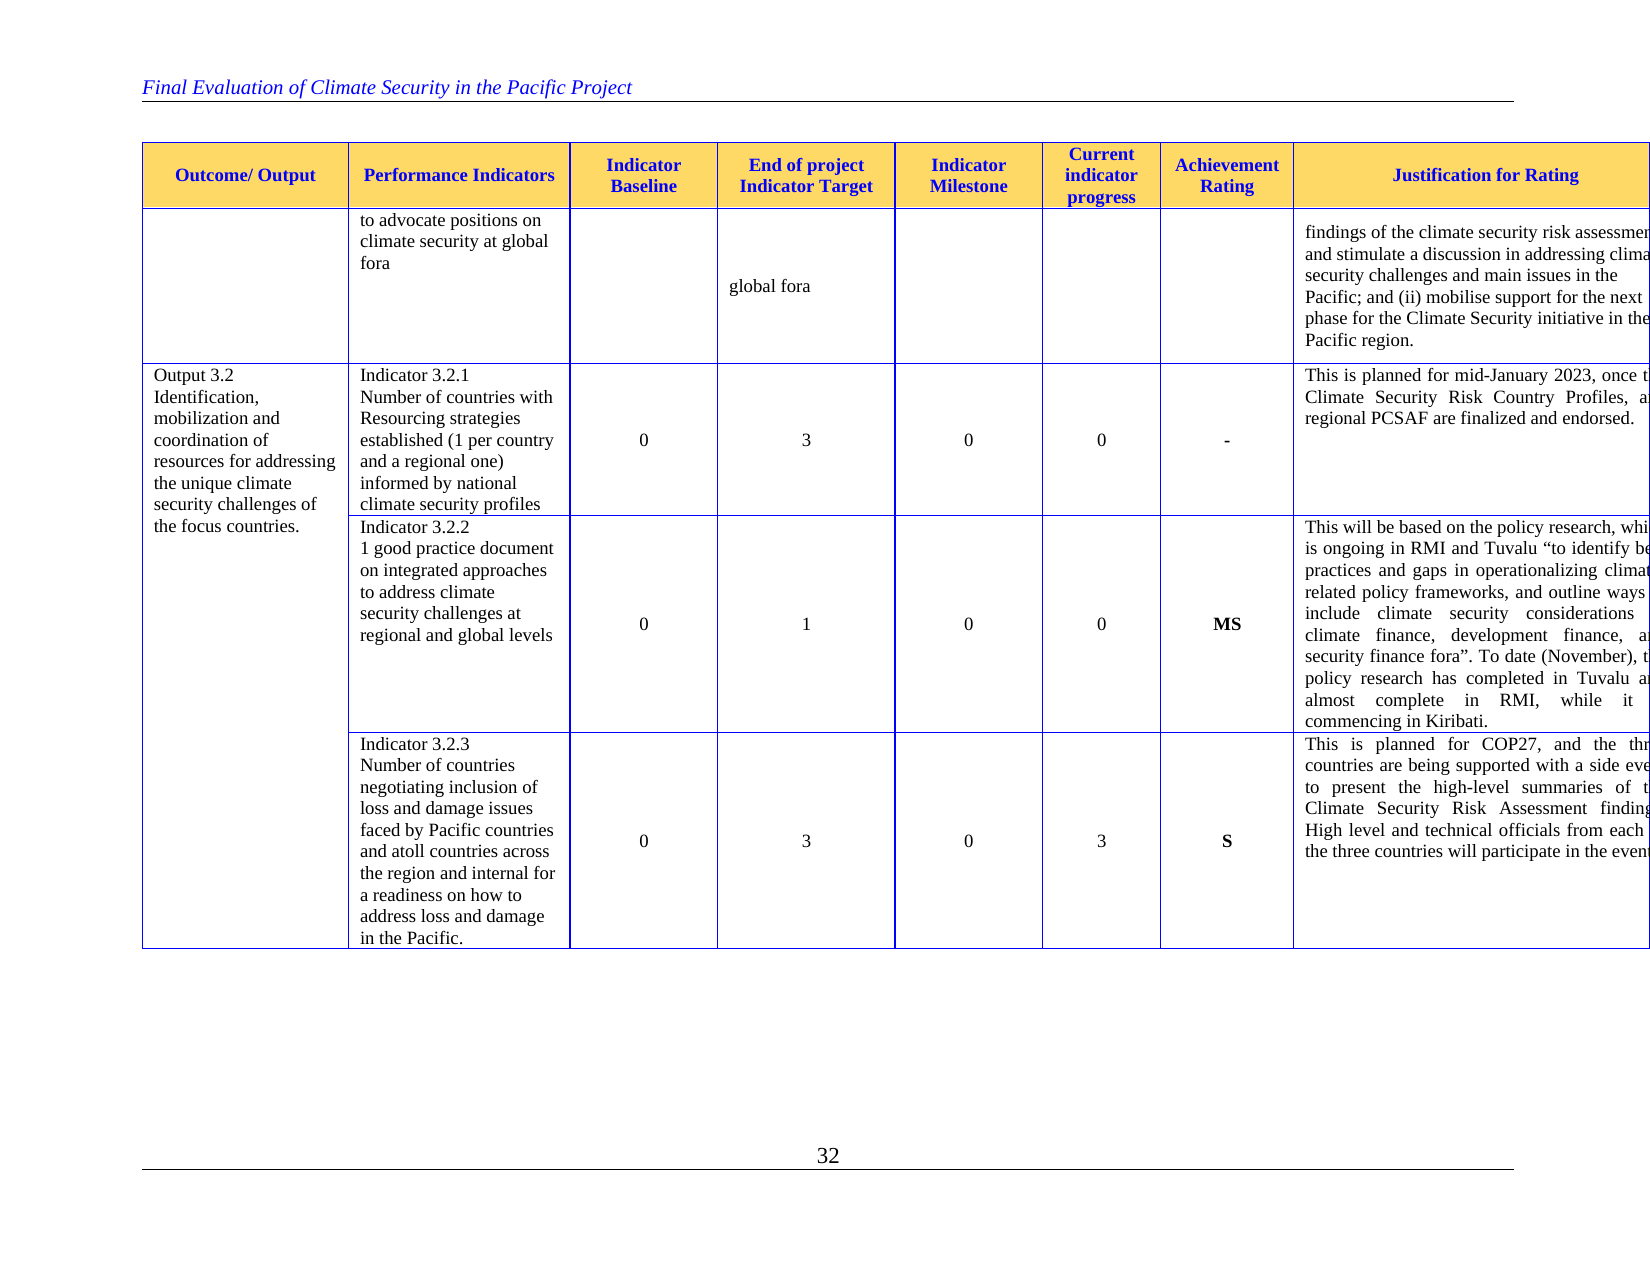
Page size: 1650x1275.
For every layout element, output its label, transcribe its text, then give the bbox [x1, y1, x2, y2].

table_cell This is planned for mid-January 2023, once the Climate Security Risk Country Profiles, and regional PCSAF are finalized and endorsed. [1294, 364, 1649, 515]
table_header Current indicator progress [1043, 143, 1160, 207]
table_cell 1 [718, 516, 894, 732]
table_cell This is planned for COP27, and the three countries are being supported with a side event to present the high-level summaries of the Climate Security Risk Assessment findings. High level and technical officials from each of the three countries will participate in the event. [1294, 733, 1649, 948]
table_cell S [1161, 209, 1293, 363]
table_header Achievement Rating [1161, 143, 1293, 207]
table_header Outcome/ Output [143, 143, 348, 207]
table_cell Indicator 3.2.3 Number of countries negotiating inclusion of loss and damage issues faced by Pacific countries and atoll countries across the region and internal for a readiness on how to address loss and damage in the Pacific. [349, 733, 569, 948]
table_cell Indicator 3.2.1 Number of countries with Resourcing strategies established (1 per country and a regional one) informed by national climate security profiles [349, 364, 569, 515]
table_cell Indicator 3.1.2 Number of CANCC members countries using the Security Profiles (SP) to advocate positions on climate security at global fora [349, 209, 569, 363]
table_header Performance Indicators [349, 143, 569, 207]
table_cell This will be based on the policy research, which is ongoing in RMI and Tuvalu “to identify best practices and gaps in operationalizing climate-related policy frameworks, and outline ways to include climate security considerations to climate finance, development finance, and security finance fora”. To date (November), the policy research has completed in Tuvalu and almost complete in RMI, while it is commencing in Kiribati. [1294, 516, 1649, 732]
table_cell 0 [1043, 364, 1160, 515]
table_cell 0 [896, 516, 1042, 732]
table_cell 0 [896, 209, 1042, 363]
table_cell 3 [1043, 733, 1160, 948]
table_header Indicator Milestone [896, 143, 1042, 207]
table_cell 3 [1043, 209, 1160, 363]
table_cell Indicator 3.2.2 1 good practice document on integrated approaches to address climate security challenges at regional and global levels [349, 516, 569, 732]
table_cell 0 [1043, 516, 1160, 732]
table_cell 0 [571, 209, 717, 363]
table_header Justification for Rating [1294, 143, 1649, 207]
table_cell Output 3.2 Identification, mobilization and coordination of resources for addressing the unique climate security challenges of the focus countries. [143, 364, 348, 948]
table_cell 0 [571, 516, 717, 732]
table_cell 0 [896, 733, 1042, 948]
table_cell 0 [896, 364, 1042, 515]
table_cell 3 [718, 364, 894, 515]
table_header End of project Indicator Target [718, 143, 894, 207]
table_cell 0 [571, 733, 717, 948]
table_cell - [1161, 364, 1293, 515]
table_header Indicator Baseline [571, 143, 717, 207]
table_cell S [1161, 733, 1293, 948]
table_cell 3 [718, 733, 894, 948]
table_cell 3 CANCC members are advocating on the SP position on climate security at global fora [718, 209, 894, 363]
table_cell 0 [571, 364, 717, 515]
table_cell MS [1161, 516, 1293, 732]
